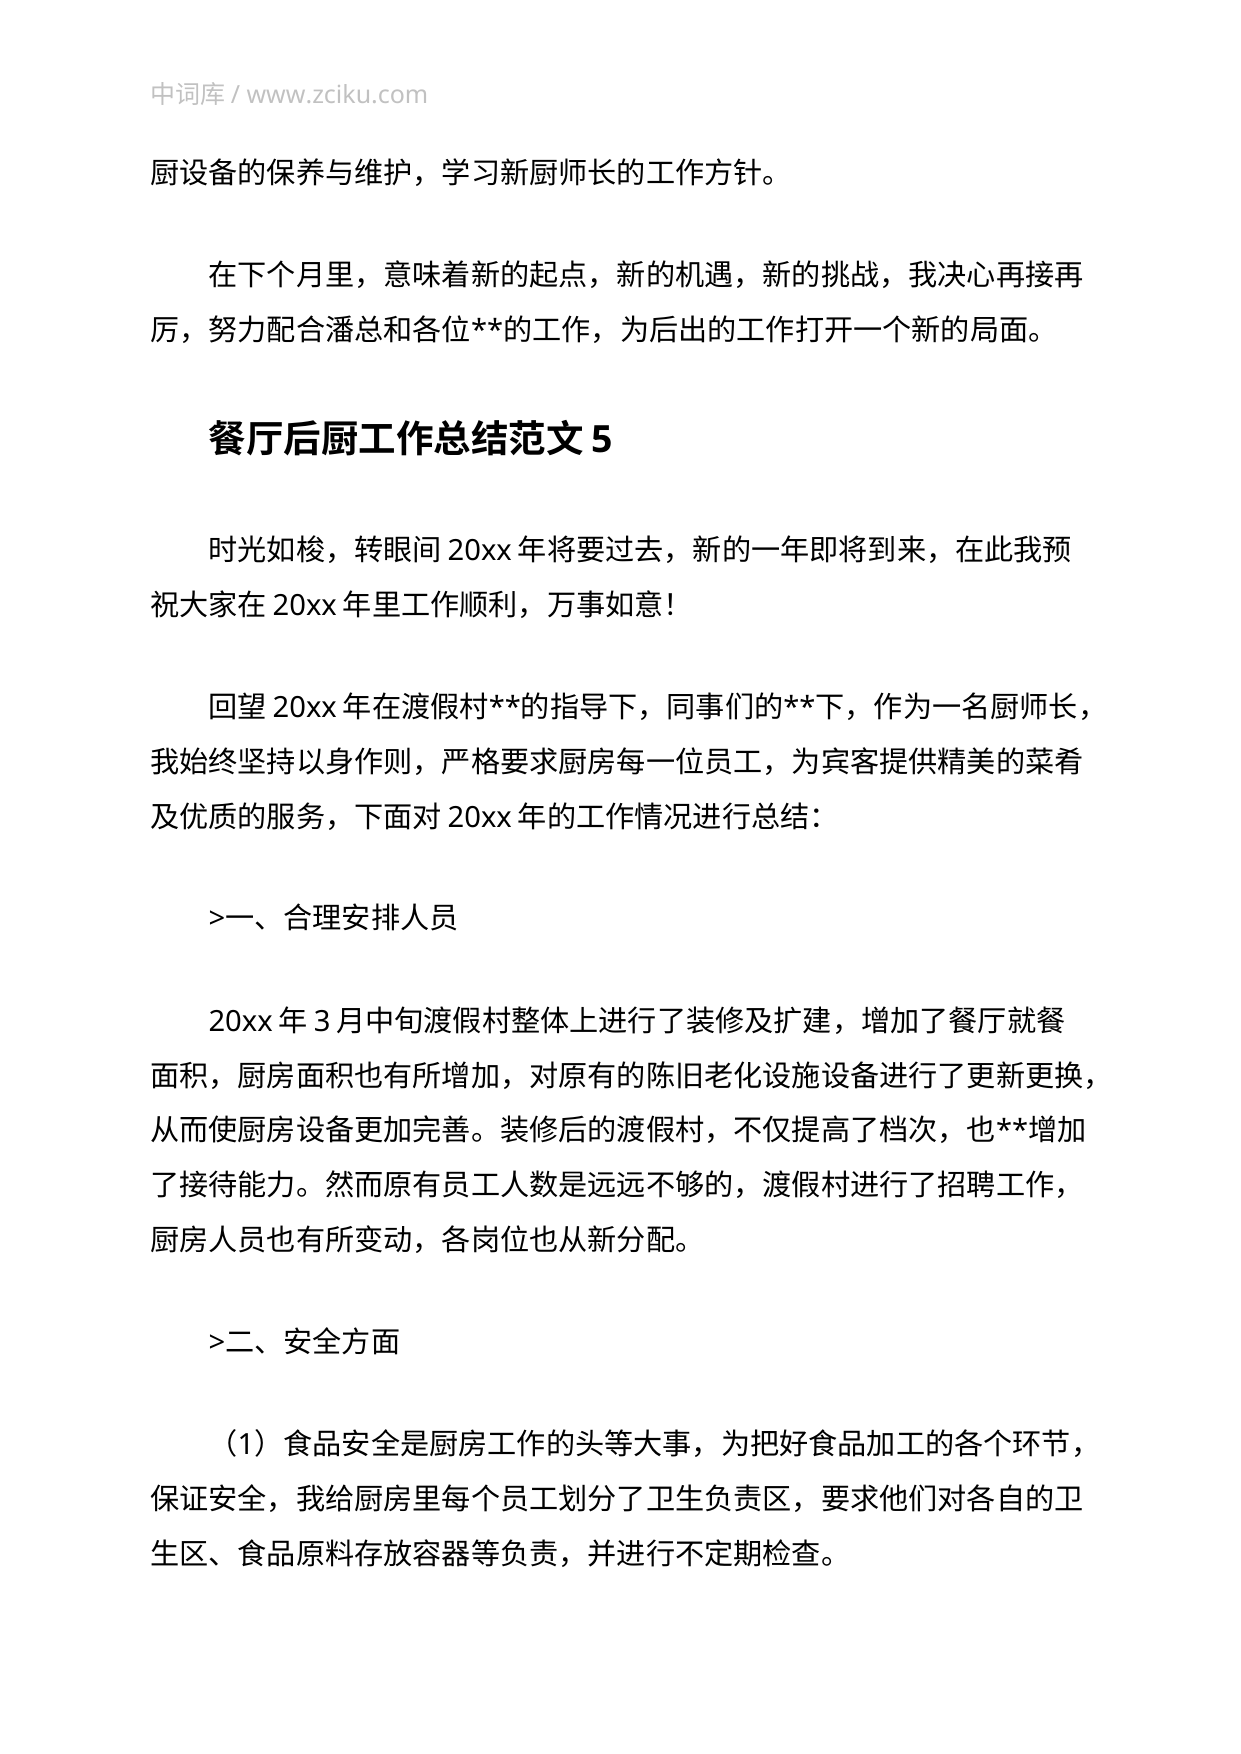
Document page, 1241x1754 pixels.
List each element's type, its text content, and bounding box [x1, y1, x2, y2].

text 在下个月里，意味着新的起点，新的机遇，新的挑战，我决心再接再厉，努力配合潘总和各位**的工作，为后出的工作打开一个新的局面。 [150, 252, 1090, 349]
text 时光如梭，转眼间20xx年将要过去，新的一年即将到来，在此我预祝大家在20xx年里工作顺利，万事如意！ [150, 526, 1090, 624]
text 20xx年3月中旬渡假村整体上进行了装修及扩建，增加了餐厅就餐面积，厨房面积也有所增加，对原有的陈旧老化设施设备进行了更新更换，从而使厨房设备更加完善。装修后的渡假村，不仅提高了档次，也**增加了接待能力。然而原有员工人数是远远不够的，渡假村进行了招聘工作，厨房人员也有所变动，各岗位也从新分配。 [150, 997, 1090, 1259]
text 回望20xx年在渡假村**的指导下，同事们的**下，作为一名厨师长，我始终坚持以身作则，严格要求厨房每一位员工，为宾客提供精美的菜肴及优质的服务，下面对20xx年的工作情况进行总结： [150, 683, 1090, 836]
text >一、合理安排人员 [150, 895, 1090, 937]
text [150, 150, 1090, 192]
text >二、安全方面 [150, 1319, 1090, 1361]
text 餐厅后厨工作总结范文5 [150, 409, 1090, 463]
text （1）食品安全是厨房工作的头等大事，为把好食品加工的各个环节，保证安全，我给厨房里每个员工划分了卫生负责区，要求他们对各自的卫生区、食品原料存放容器等负责，并进行不定期检查。 [150, 1421, 1090, 1573]
